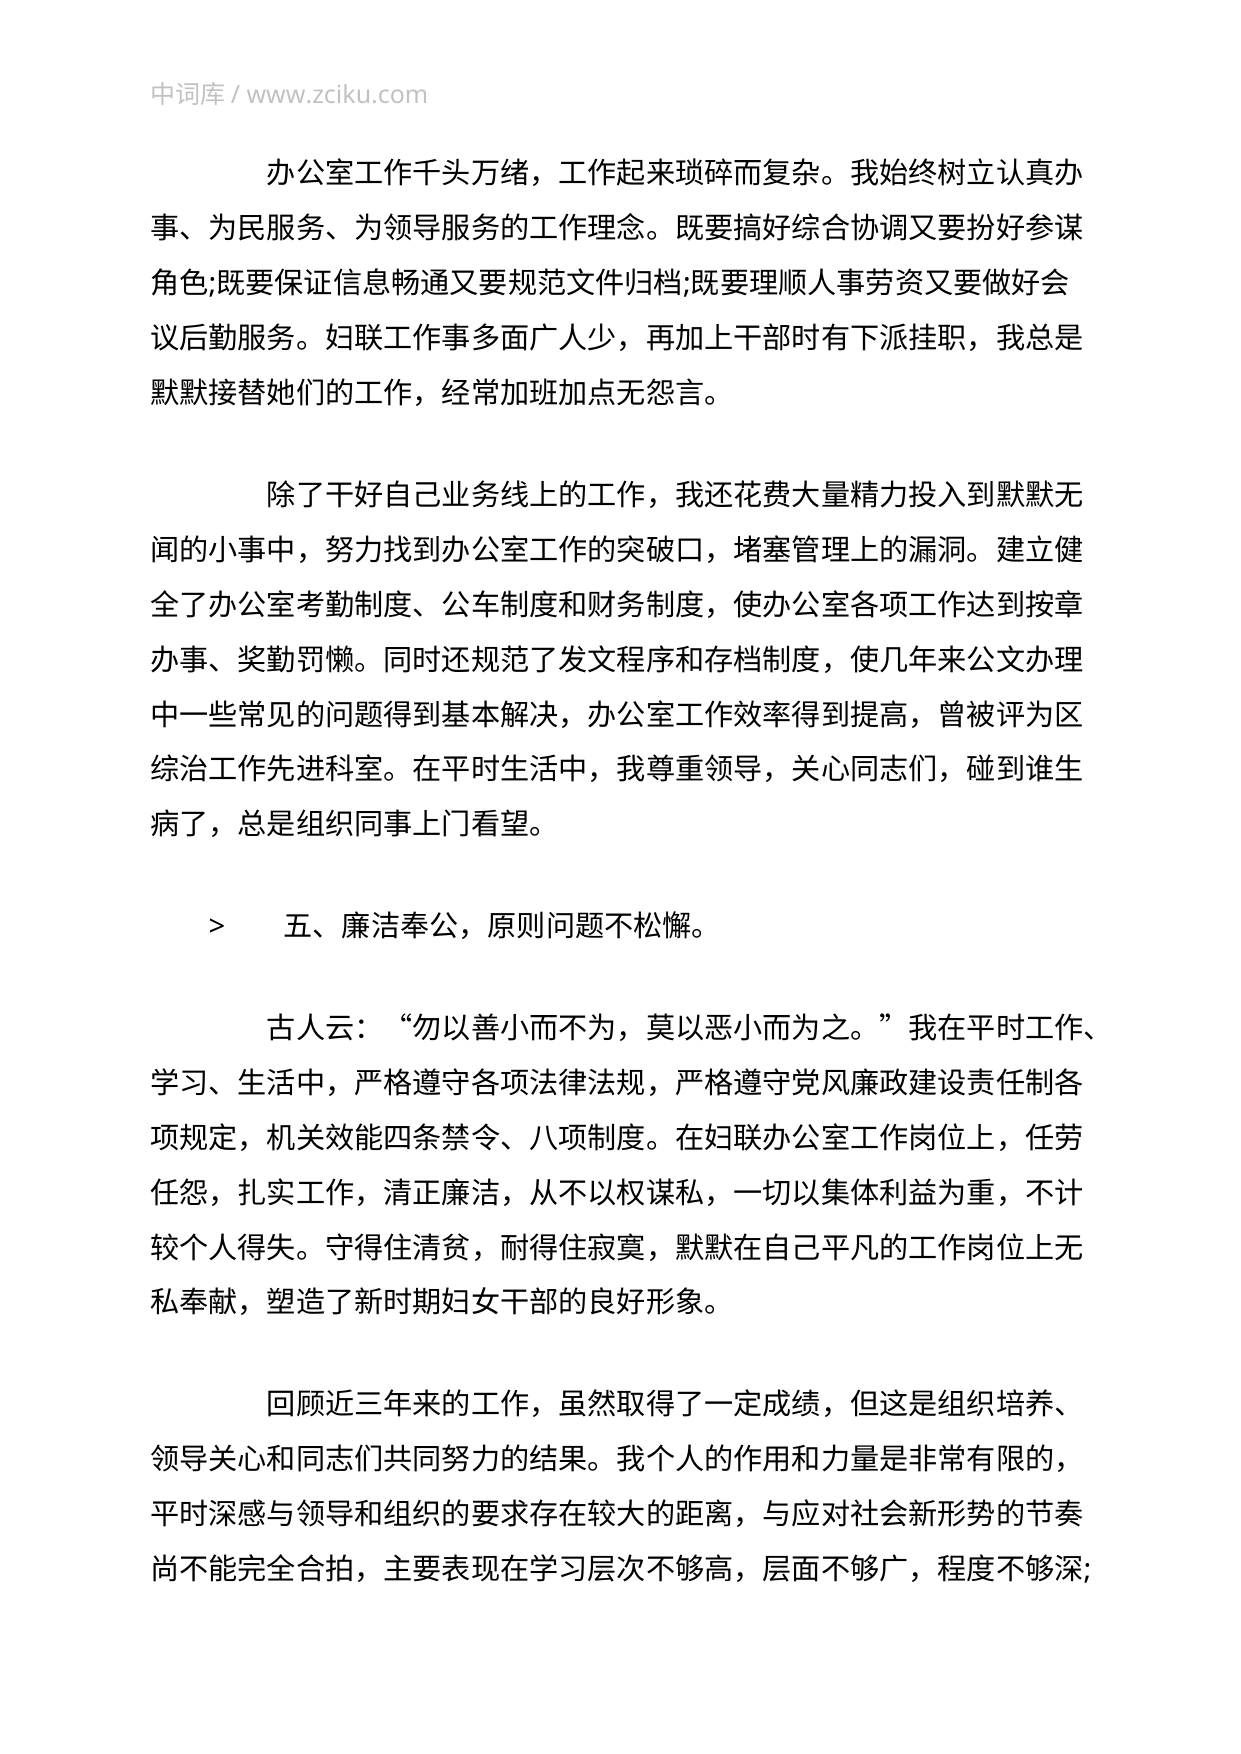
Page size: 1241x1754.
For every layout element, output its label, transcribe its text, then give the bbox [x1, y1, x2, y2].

text 除了干好自己业务线上的工作，我还花费大量精力投入到默默无闻的小事中，努力找到办公室工作的突破口，堵塞管理上的漏洞。建立健全了办公室考勤制度、公车制度和财务制度，使办公室各项工作达到按章办事、奖勤罚懒。同时还规范了发文程序和存档制度，使几年来公文办理中一些常见的问题得到基本解决，办公室工作效率得到提高，曾被评为区综治工作先进科室。在平时生活中，我尊重领导，关心同志们，碰到谁生病了，总是组织同事上门看望。 [150, 471, 1090, 843]
text 古人云：“勿以善小而不为，莫以恶小而为之。”我在平时工作、学习、生活中，严格遵守各项法律法规，严格遵守党风廉政建设责任制各项规定，机关效能四条禁令、八项制度。在妇联办公室工作岗位上，任劳任怨，扎实工作，清正廉洁，从不以权谋私，一切以集体利益为重，不计较个人得失。守得住清贫，耐得住寂寞，默默在自己平凡的工作岗位上无私奉献，塑造了新时期妇女干部的良好形象。 [150, 1004, 1090, 1321]
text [150, 1381, 1090, 1588]
text 办公室工作千头万绪，工作起来琐碎而复杂。我始终树立认真办事、为民服务、为领导服务的工作理念。既要搞好综合协调又要扮好参谋角色;既要保证信息畅通又要规范文件归档;既要理顺人事劳资又要做好会议后勤服务。妇联工作事多面广人少，再加上干部时有下派挂职，我总是默默接替她们的工作，经常加班加点无怨言。 [150, 150, 1090, 412]
text > 五、廉洁奉公，原则问题不松懈。 [150, 903, 1090, 945]
